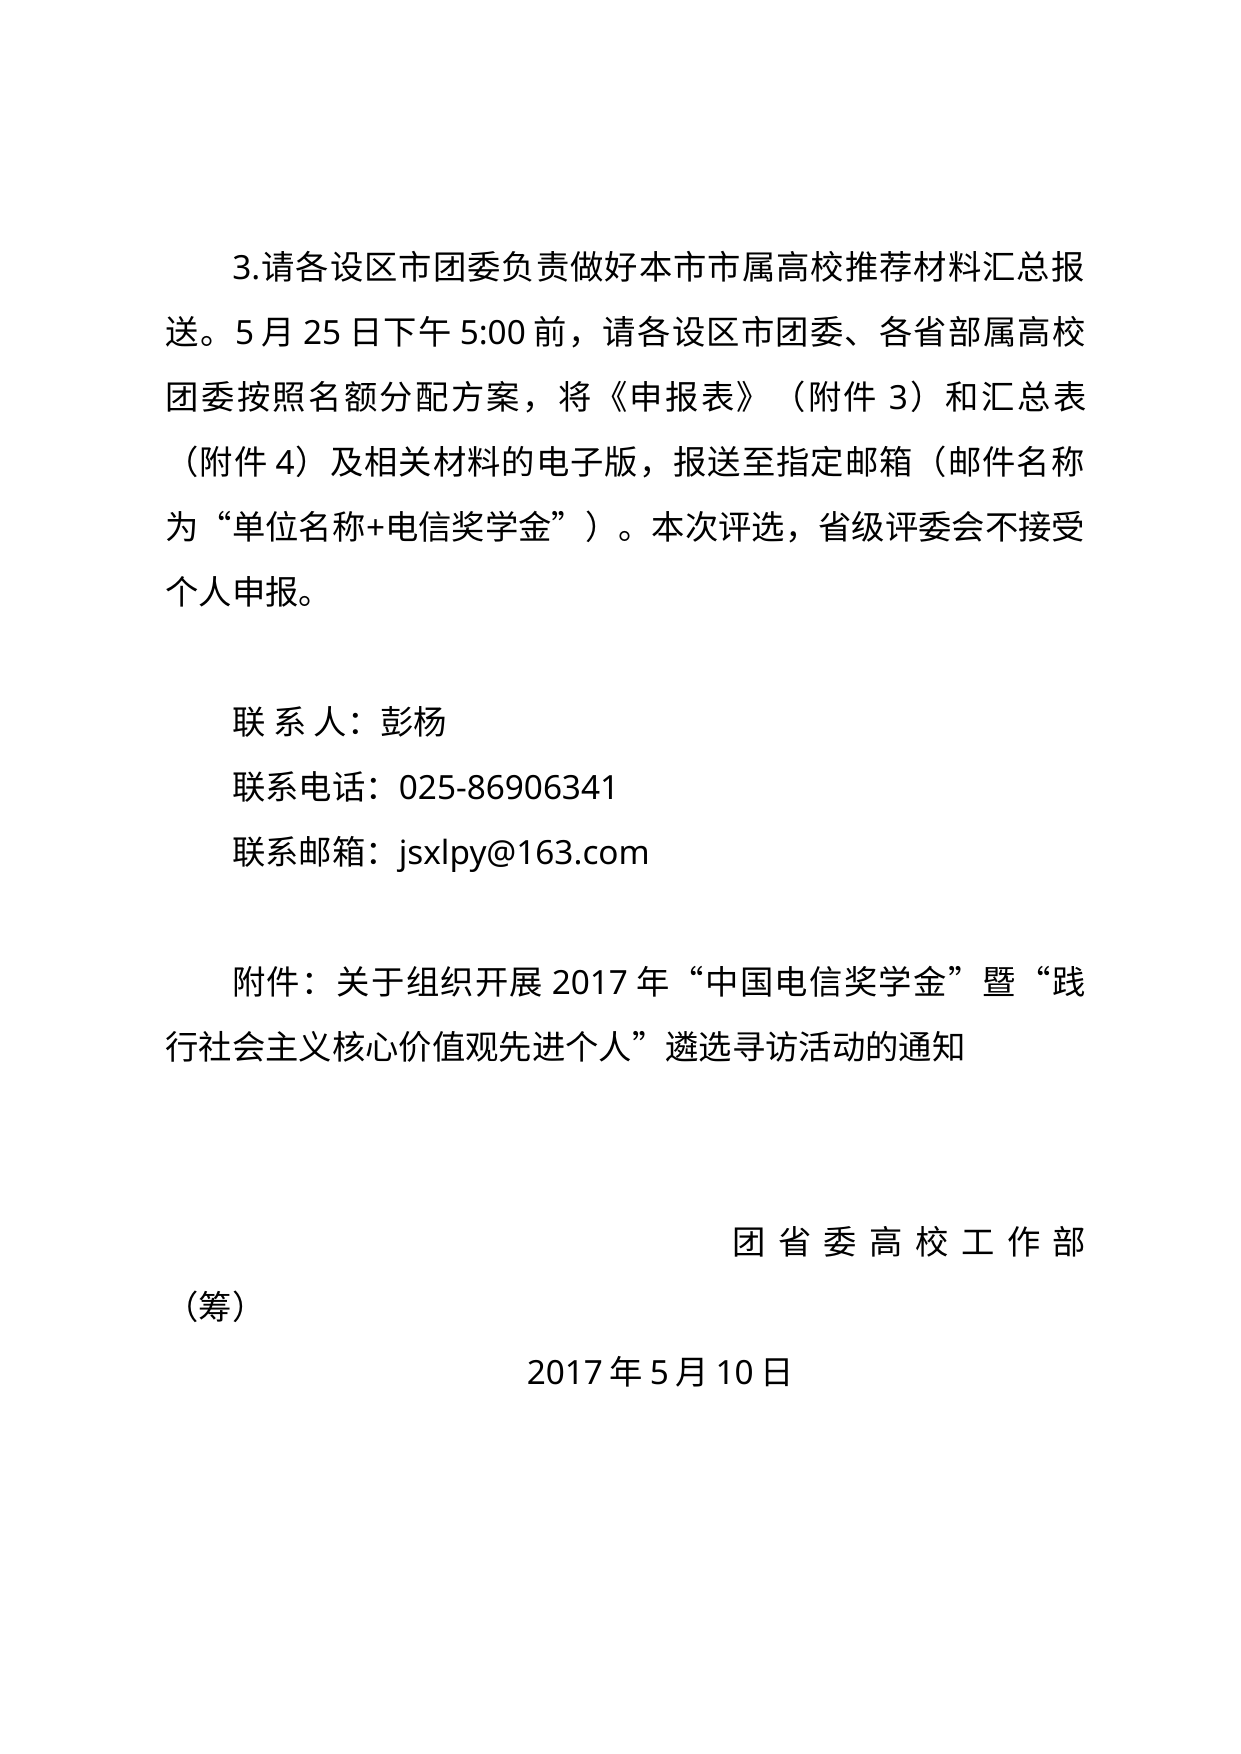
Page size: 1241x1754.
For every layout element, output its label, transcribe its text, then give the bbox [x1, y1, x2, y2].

text 联 系 人：彭杨 [165, 688, 1087, 753]
text 3.请各设区市团委负责做好本市市属高校推荐材料汇总报送。5月25日下午5:00前，请各设区市团委、各省部属高校团委按照名额分配方案，将《申报表》（附件3）和汇总表（附件4）及相关材料的电子版，报送至指定邮箱（邮件名称为“单位名称+电信奖学金”）。本次评选，省级评委会不接受个人申报。 [165, 233, 1087, 623]
text 2017年5月10日 [165, 1338, 1087, 1403]
text 联系电话：025-86906341 [165, 753, 1087, 818]
text 团省委高校工作部（筹） [165, 1208, 1087, 1338]
text 联系邮箱：jsxlpy@163.com [165, 818, 1087, 883]
text 附件：关于组织开展2017年“中国电信奖学金”暨“践行社会主义核心价值观先进个人”遴选寻访活动的通知 [165, 948, 1087, 1078]
